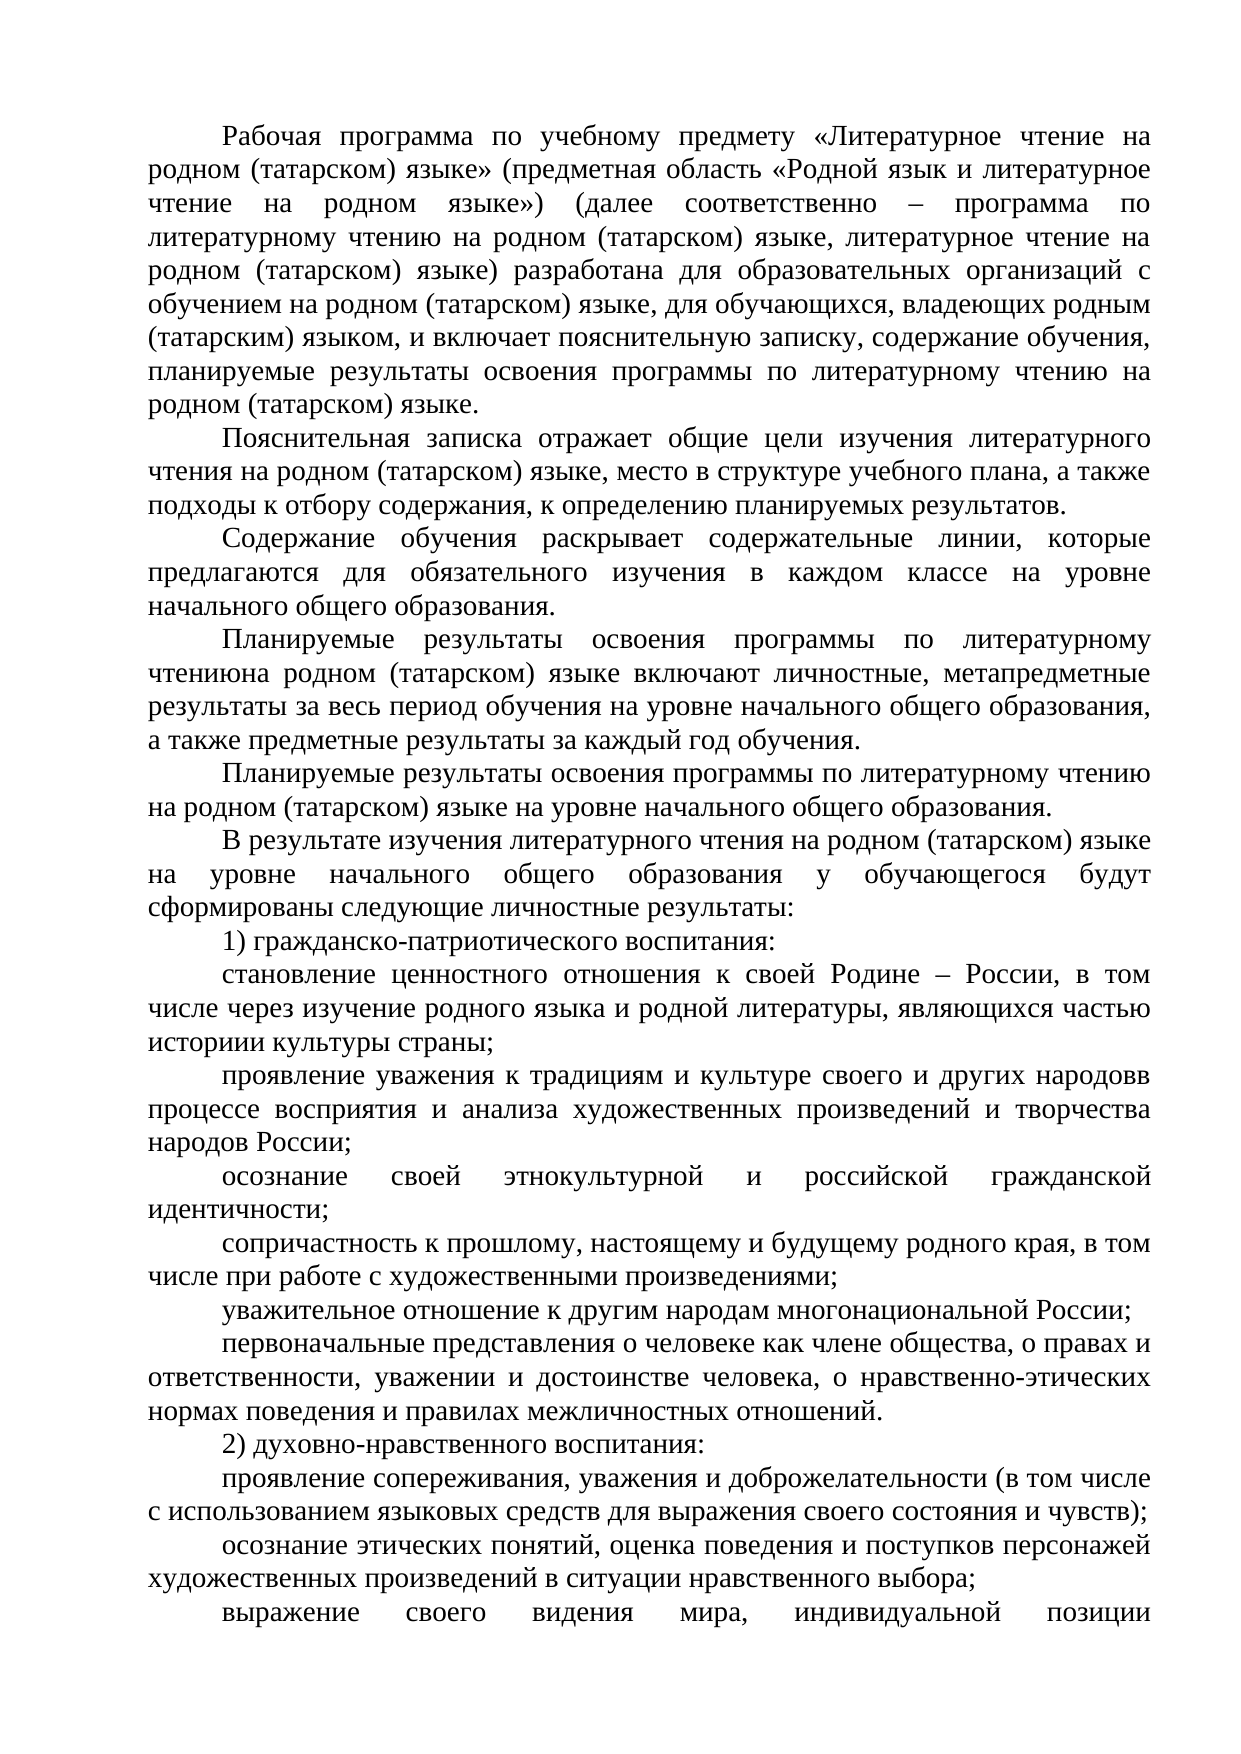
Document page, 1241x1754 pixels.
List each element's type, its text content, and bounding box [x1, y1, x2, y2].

text проявление сопереживания, уважения и доброжелательности (в том числе с использованием языковых средств для выражения своего состояния и чувств); [148, 1460, 1152, 1527]
text 2) духовно-нравственного воспитания: [148, 1426, 1152, 1460]
text сопричастность к прошлому, настоящему и будущему родного края, в том числе при работе с художественными произведениями; [148, 1225, 1152, 1292]
text проявление уважения к традициям и культуре своего и других народовв процессе восприятия и анализа художественных произведений и творчества народов России; [148, 1057, 1152, 1158]
text 1) гражданско-патриотического воспитания: [148, 923, 1152, 957]
text Планируемые результаты освоения программы по литературному чтению на родном (татарском) языке на уровне начального общего образования. [148, 755, 1152, 822]
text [148, 1594, 1152, 1627]
text осознание своей этнокультурной и российской гражданской идентичности; [148, 1158, 1152, 1225]
text В результате изучения литературного чтения на родном (татарском) языке на уровне начального общего образования у обучающегося будут сформированы следующие личностные результаты: [148, 822, 1152, 923]
text Планируемые результаты освоения программы по литературному чтениюна родном (татарском) языке включают личностные, метапредметные результаты за весь период обучения на уровне начального общего образования, а также предметные результаты за каждый год обучения. [148, 621, 1152, 755]
text Пояснительная записка отражает общие цели изучения литературного чтения на родном (татарском) языке, место в структуре учебного плана, а также подходы к отбору содержания, к определению планируемых результатов. [148, 420, 1152, 521]
text Содержание обучения раскрывает содержательные линии, которые предлагаются для обязательного изучения в каждом классе на уровне начального общего образования. [148, 521, 1152, 621]
text осознание этических понятий, оценка поведения и поступков персонажей художественных произведений в ситуации нравственного выбора; [148, 1527, 1152, 1594]
text становление ценностного отношения к своей Родине – России, в том числе через изучение родного языка и родной литературы, являющихся частью историии культуры страны; [148, 957, 1152, 1057]
text Рабочая программа по учебному предмету «Литературное чтение на родном (татарском) языке» (предметная область «Родной язык и литературное чтение на родном языке») (далее соответственно – программа по литературному чтению на родном (татарском) языке, литературное чтение на родном (татарском) языке) разработана для образовательных организаций с обучением на родном (татарском) языке, для обучающихся, владеющих родным (татарским) языком, и включает пояснительную записку, содержание обучения, планируемые результаты освоения программы по литературному чтению на родном (татарском) языке. [148, 118, 1152, 420]
text первоначальные представления о человеке как члене общества, о правах и ответственности, уважении и достоинстве человека, о нравственно-этических нормах поведения и правилах межличностных отношений. [148, 1326, 1152, 1426]
text уважительное отношение к другим народам многонациональной России; [148, 1292, 1152, 1326]
